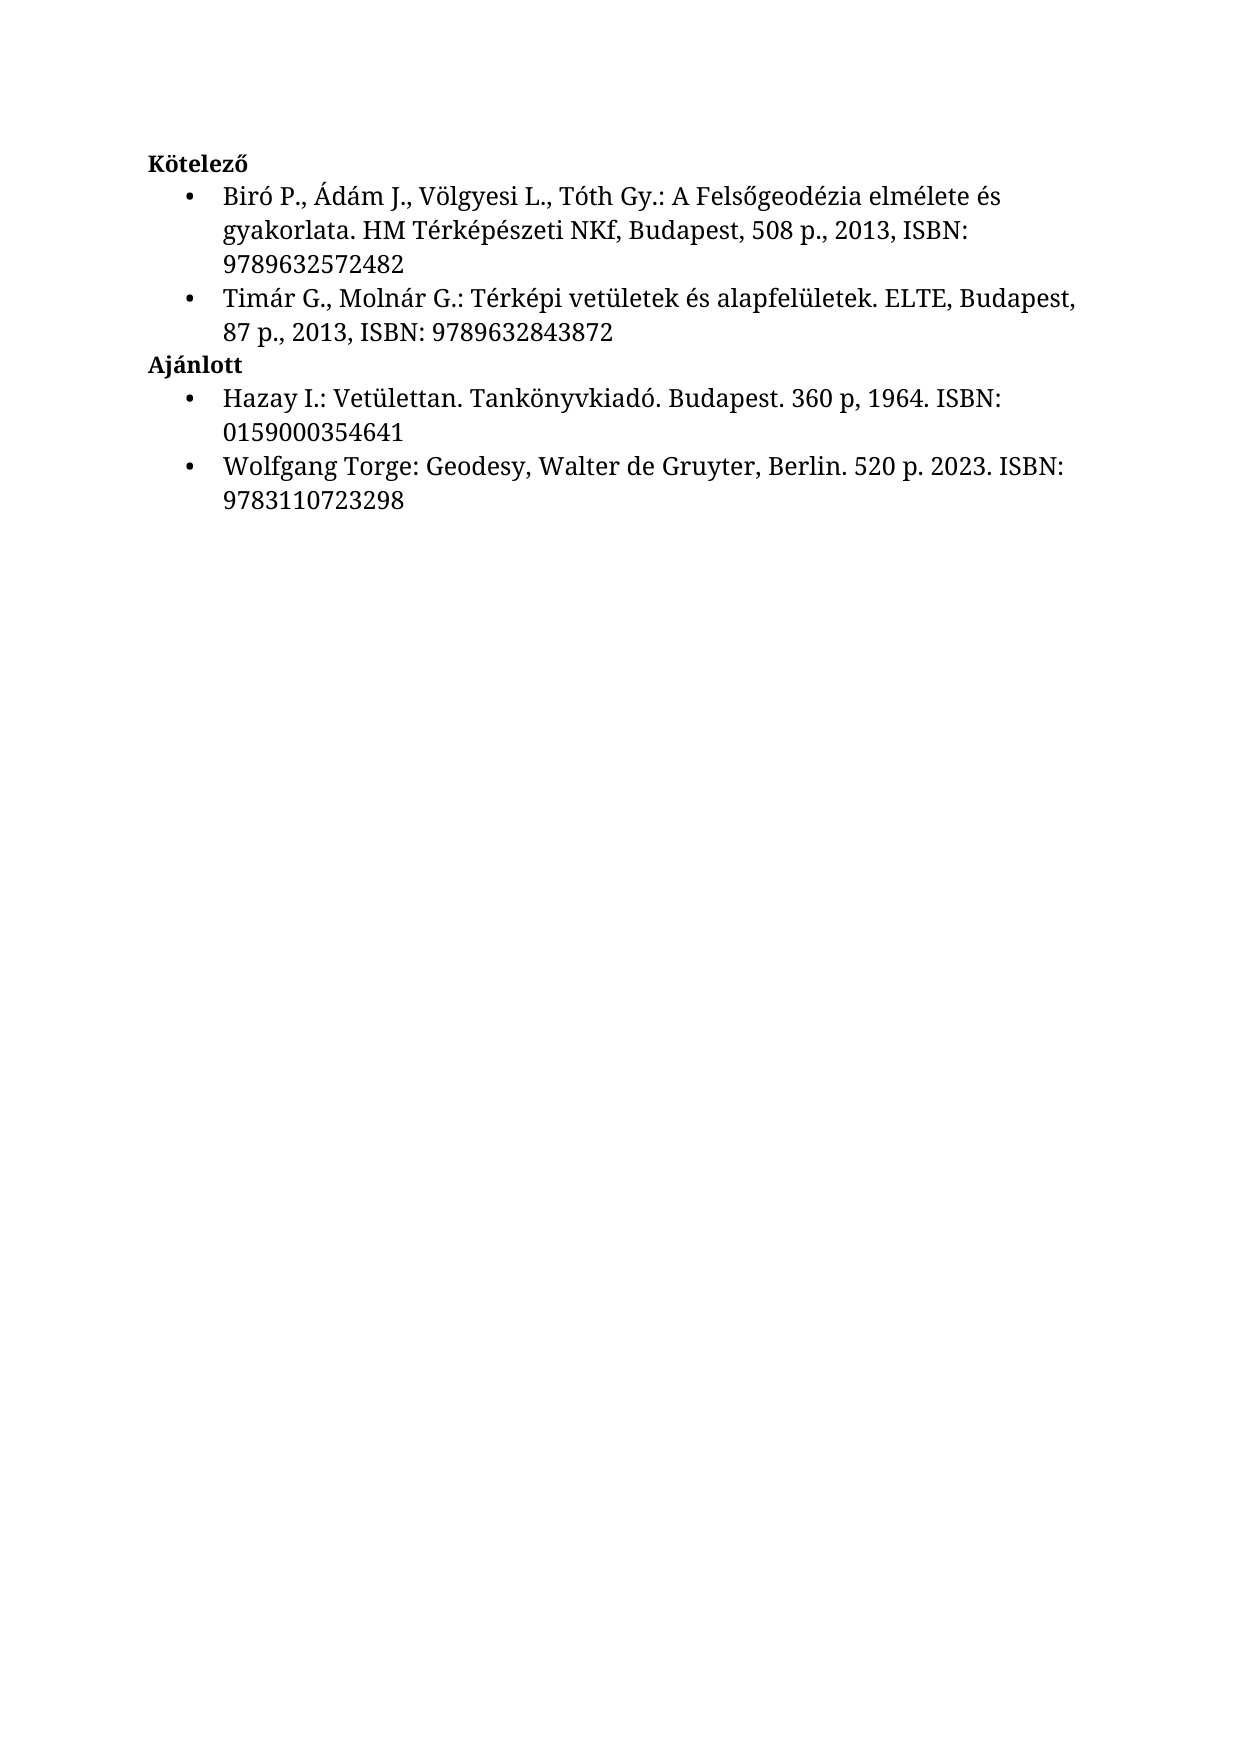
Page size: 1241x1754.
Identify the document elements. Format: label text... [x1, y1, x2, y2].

list Hazay I.: Vetülettan. Tankönyvkiadó. Budapest. 360 p, 1964. ISBN: 0159000354641 [185, 380, 1093, 448]
list Wolfgang Torge: Geodesy, Walter de Gruyter, Berlin. 520 p. 2023. ISBN: 9783110723298 [185, 448, 1093, 517]
text Kötelező [148, 148, 1093, 179]
text Ajánlott [148, 349, 1093, 380]
list Biró P., Ádám J., Völgyesi L., Tóth Gy.: A Felsőgeodézia elmélete és gyakorlata. HM Térképészeti NKf, Budapest, 508 p., 2013, ISBN: 9789632572482 [185, 179, 1093, 281]
list Timár G., Molnár G.: Térképi vetületek és alapfelületek. ELTE, Budapest, 87 p., 2013, ISBN: 9789632843872 [185, 281, 1093, 349]
